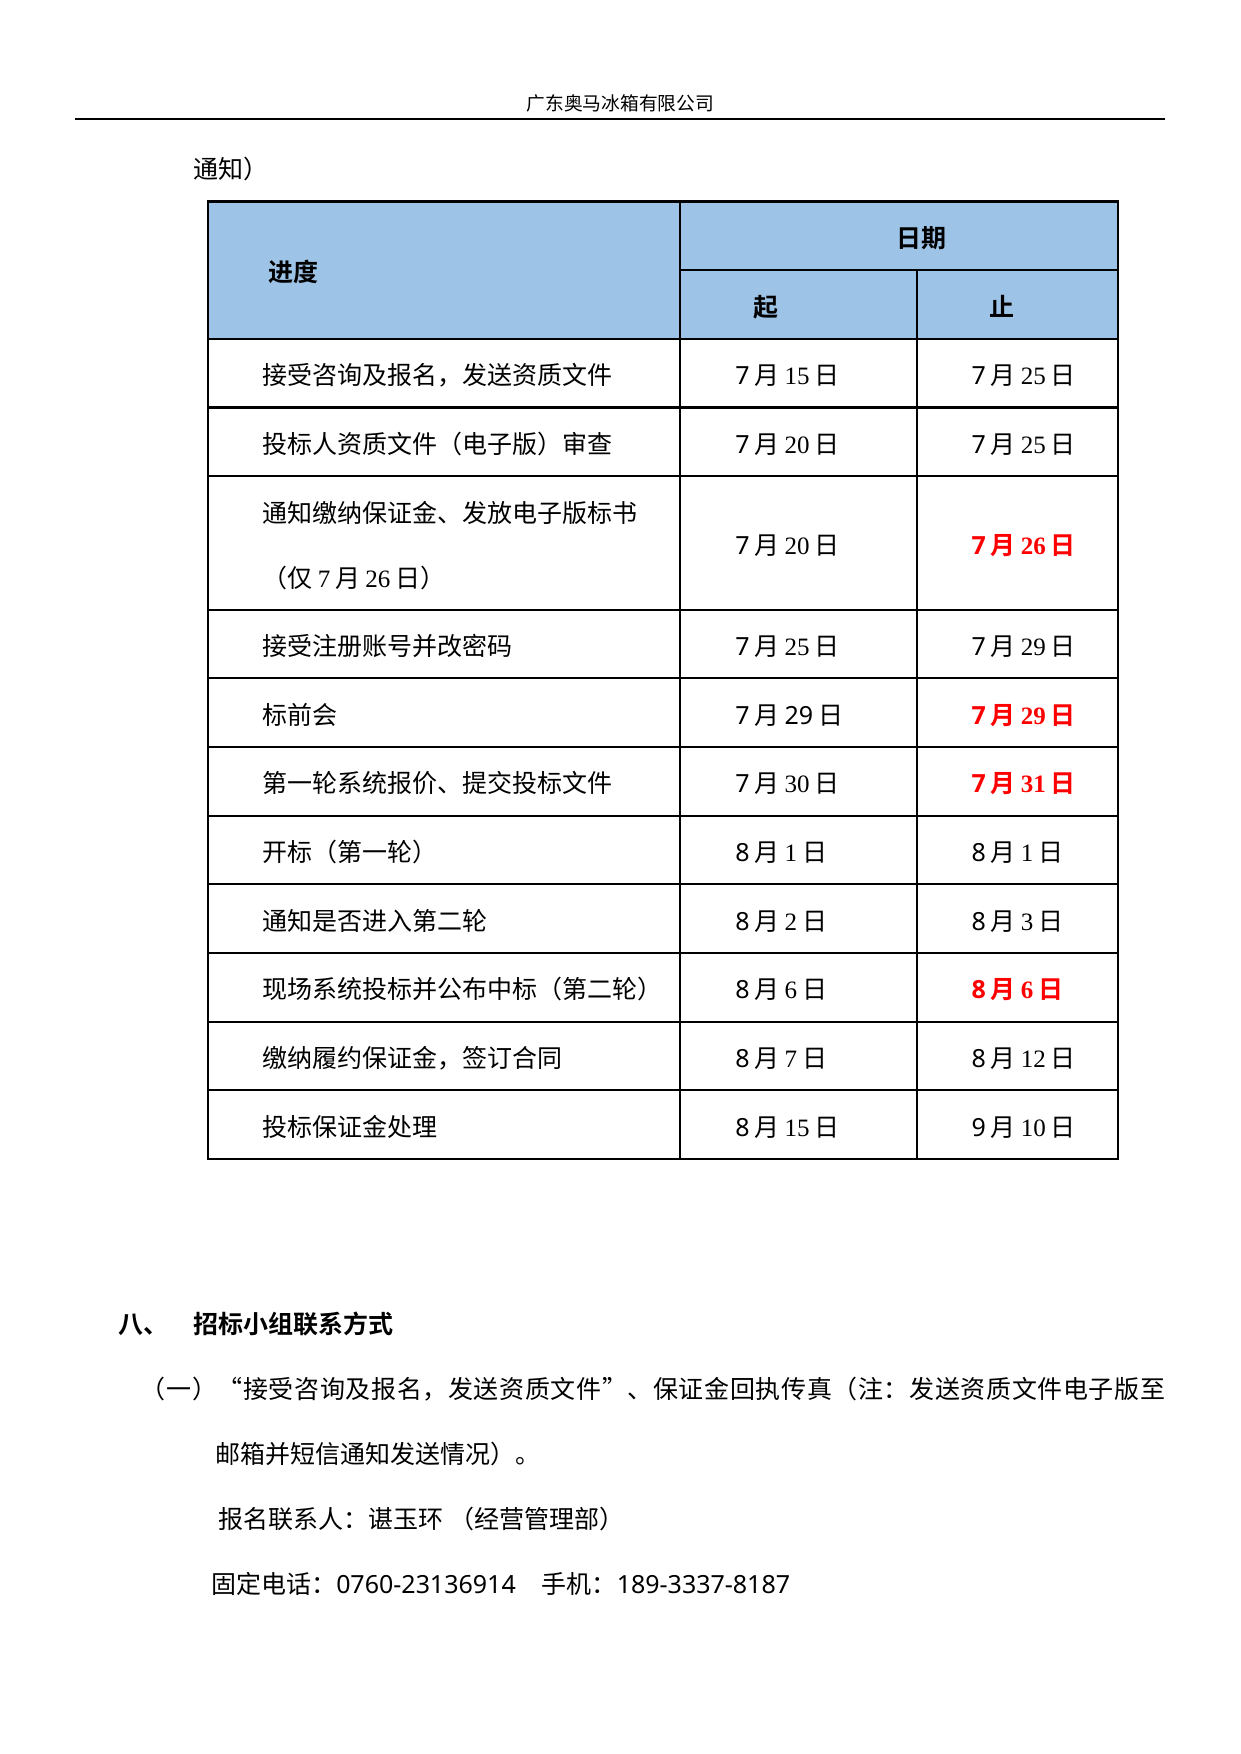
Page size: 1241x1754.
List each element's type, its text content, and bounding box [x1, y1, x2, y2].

table_cell 投标保证金处理 [209, 1091, 679, 1158]
table_cell 8月1日 [918, 817, 1117, 883]
table_cell 开标（第一轮） [209, 817, 679, 883]
table_cell 8月6日 [918, 954, 1117, 1021]
table_cell 7月20日 [681, 409, 916, 475]
table_header 日期 [681, 203, 1117, 269]
table_cell 现场系统投标并公布中标（第二轮） [209, 954, 679, 1021]
table_cell 8月7日 [681, 1023, 916, 1089]
table_cell 接受注册账号并改密码 [209, 611, 679, 677]
table_cell 通知是否进入第二轮 [209, 885, 679, 952]
table_cell 接受咨询及报名，发送资质文件 [209, 340, 679, 406]
table_cell 7月31日 [918, 748, 1117, 814]
text （一）“接受咨询及报名，发送资质文件”、保证金回执传真（注：发送资质文件电子版至邮箱并短信通知发送情况）。 [141, 1355, 1165, 1485]
text 固定电话：0760-23136914 手机：189-3337-8187 [211, 1550, 1165, 1615]
table_cell 8月12日 [918, 1023, 1117, 1089]
table_cell 8月2日 [681, 885, 916, 952]
text 报名联系人：谌玉环 （经营管理部） [206, 1485, 1165, 1550]
table_cell 投标人资质文件（电子版）审查 [209, 409, 679, 475]
table_cell 7月29日 [918, 611, 1117, 677]
table_cell 起 [681, 271, 916, 338]
table_cell 7月29日 [918, 679, 1117, 746]
list 招标小组联系方式 [119, 1290, 1165, 1355]
table_cell 8月6日 [681, 954, 916, 1021]
table_cell 缴纳履约保证金，签订合同 [209, 1023, 679, 1089]
table_cell 8月1日 [681, 817, 916, 883]
table_cell 7月25日 [918, 340, 1117, 406]
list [119, 135, 1165, 200]
table_cell 9月10日 [918, 1091, 1117, 1158]
table_cell 7月20日 [681, 477, 916, 609]
table_cell 7月25日 [681, 611, 916, 677]
table_cell 止 [918, 271, 1117, 338]
table_cell 标前会 [209, 679, 679, 746]
table_cell 第一轮系统报价、提交投标文件 [209, 748, 679, 814]
table_cell 7月15日 [681, 340, 916, 406]
table_cell 7月29日 [681, 679, 916, 746]
table_header 进度 [209, 203, 679, 338]
table_cell 8月15日 [681, 1091, 916, 1158]
table_cell 8月3日 [918, 885, 1117, 952]
table_cell 7月30日 [681, 748, 916, 814]
table_cell 通知缴纳保证金、发放电子版标书 （仅7月26日） [209, 477, 679, 609]
table_cell 7月25日 [918, 409, 1117, 475]
table_cell 7月26日 [918, 477, 1117, 609]
